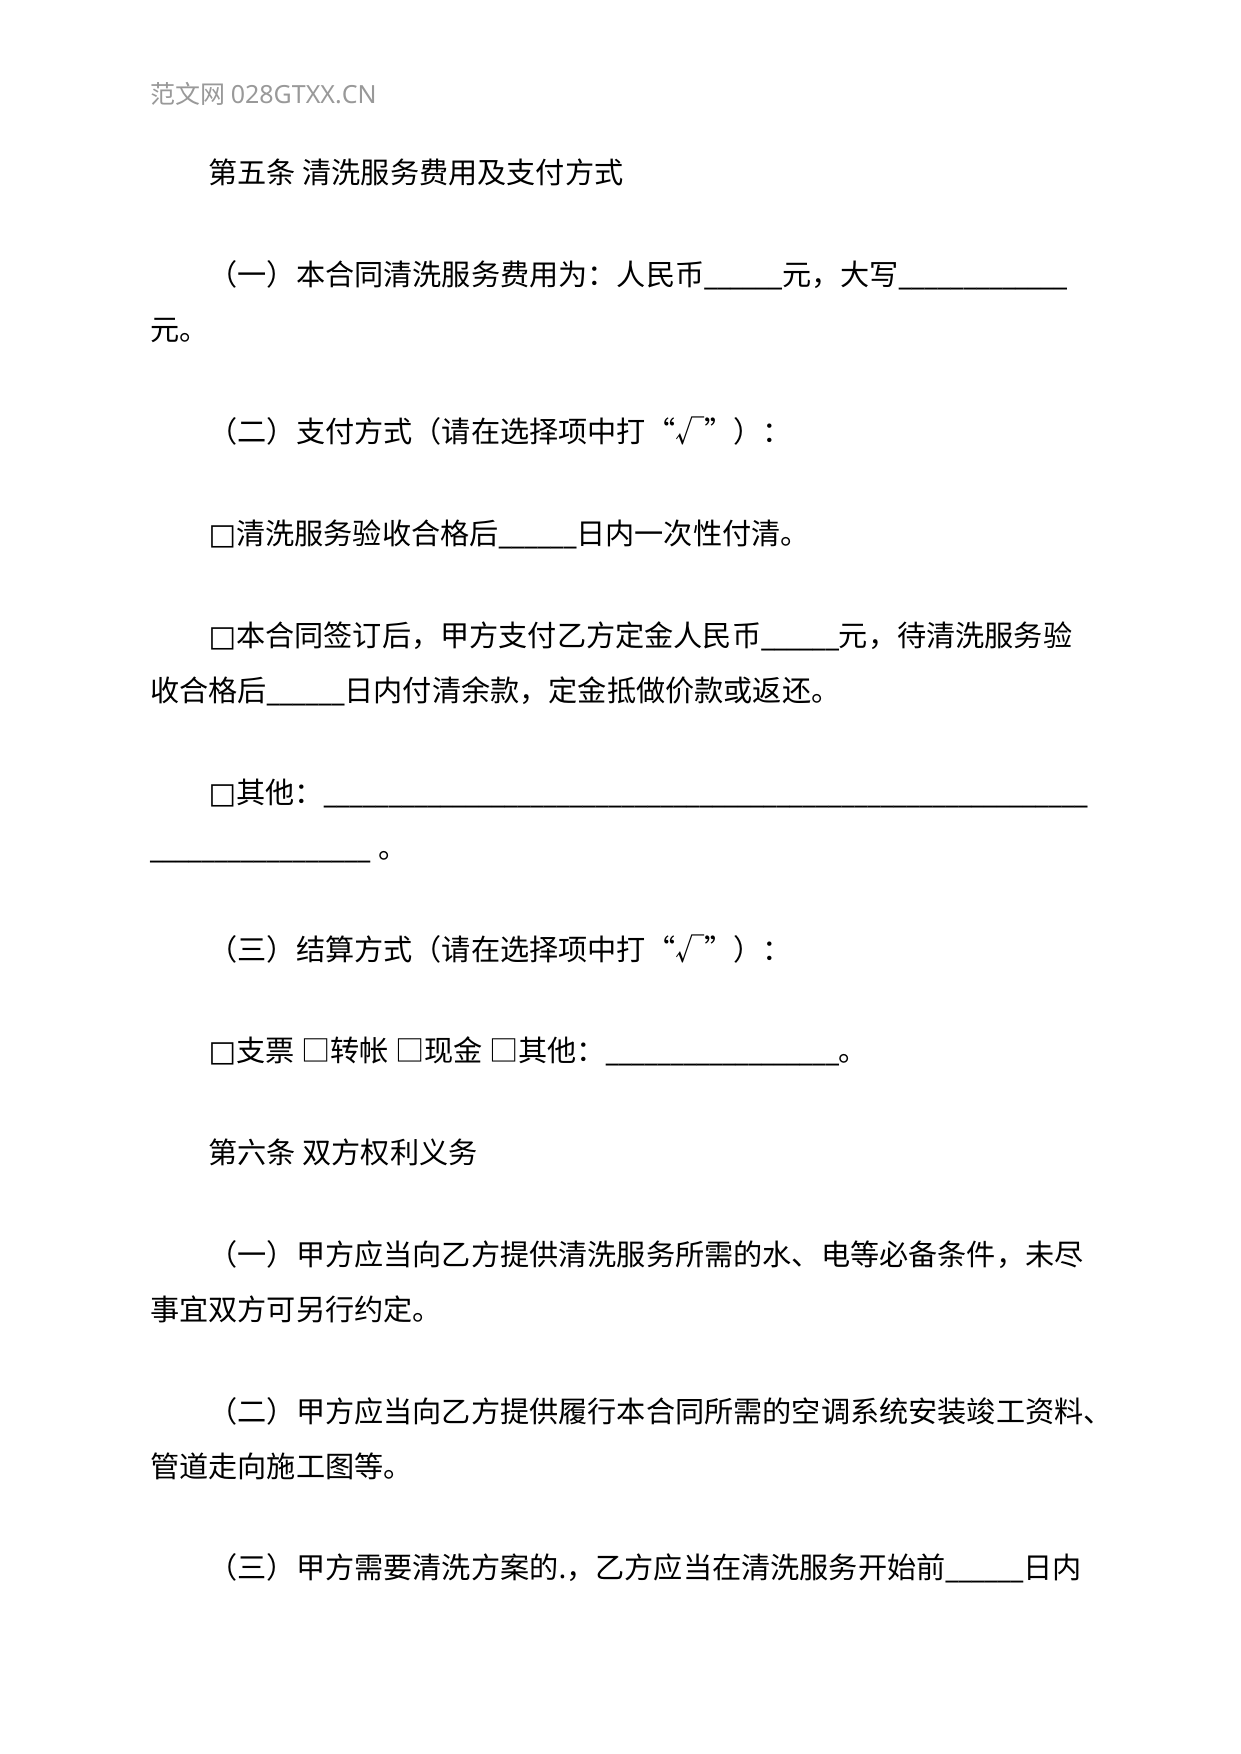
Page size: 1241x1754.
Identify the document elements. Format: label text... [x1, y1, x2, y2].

text 第六条 双方权利义务 [150, 1130, 1090, 1172]
text （二）支付方式（请在选择项中打“√”）： [150, 408, 1090, 451]
text □其他：____________________________________________________________________________ 。 [150, 769, 1090, 867]
text 第五条 清洗服务费用及支付方式 [150, 150, 1090, 192]
text （一）甲方应当向乙方提供清洗服务所需的水、电等必备条件，未尽事宜双方可另行约定。 [150, 1232, 1090, 1329]
text □支票 □转帐 □现金 □其他：__________________。 [150, 1028, 1090, 1070]
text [150, 1545, 1090, 1587]
text □本合同签订后，甲方支付乙方定金人民币______元，待清洗服务验收合格后______日内付清余款，定金抵做价款或返还。 [150, 612, 1090, 710]
text （二）甲方应当向乙方提供履行本合同所需的空调系统安装竣工资料、管道走向施工图等。 [150, 1388, 1090, 1486]
text （三）结算方式（请在选择项中打“√”）： [150, 926, 1090, 968]
text □清洗服务验收合格后______日内一次性付清。 [150, 510, 1090, 553]
text （一）本合同清洗服务费用为：人民币______元，大写_____________元。 [150, 252, 1090, 349]
